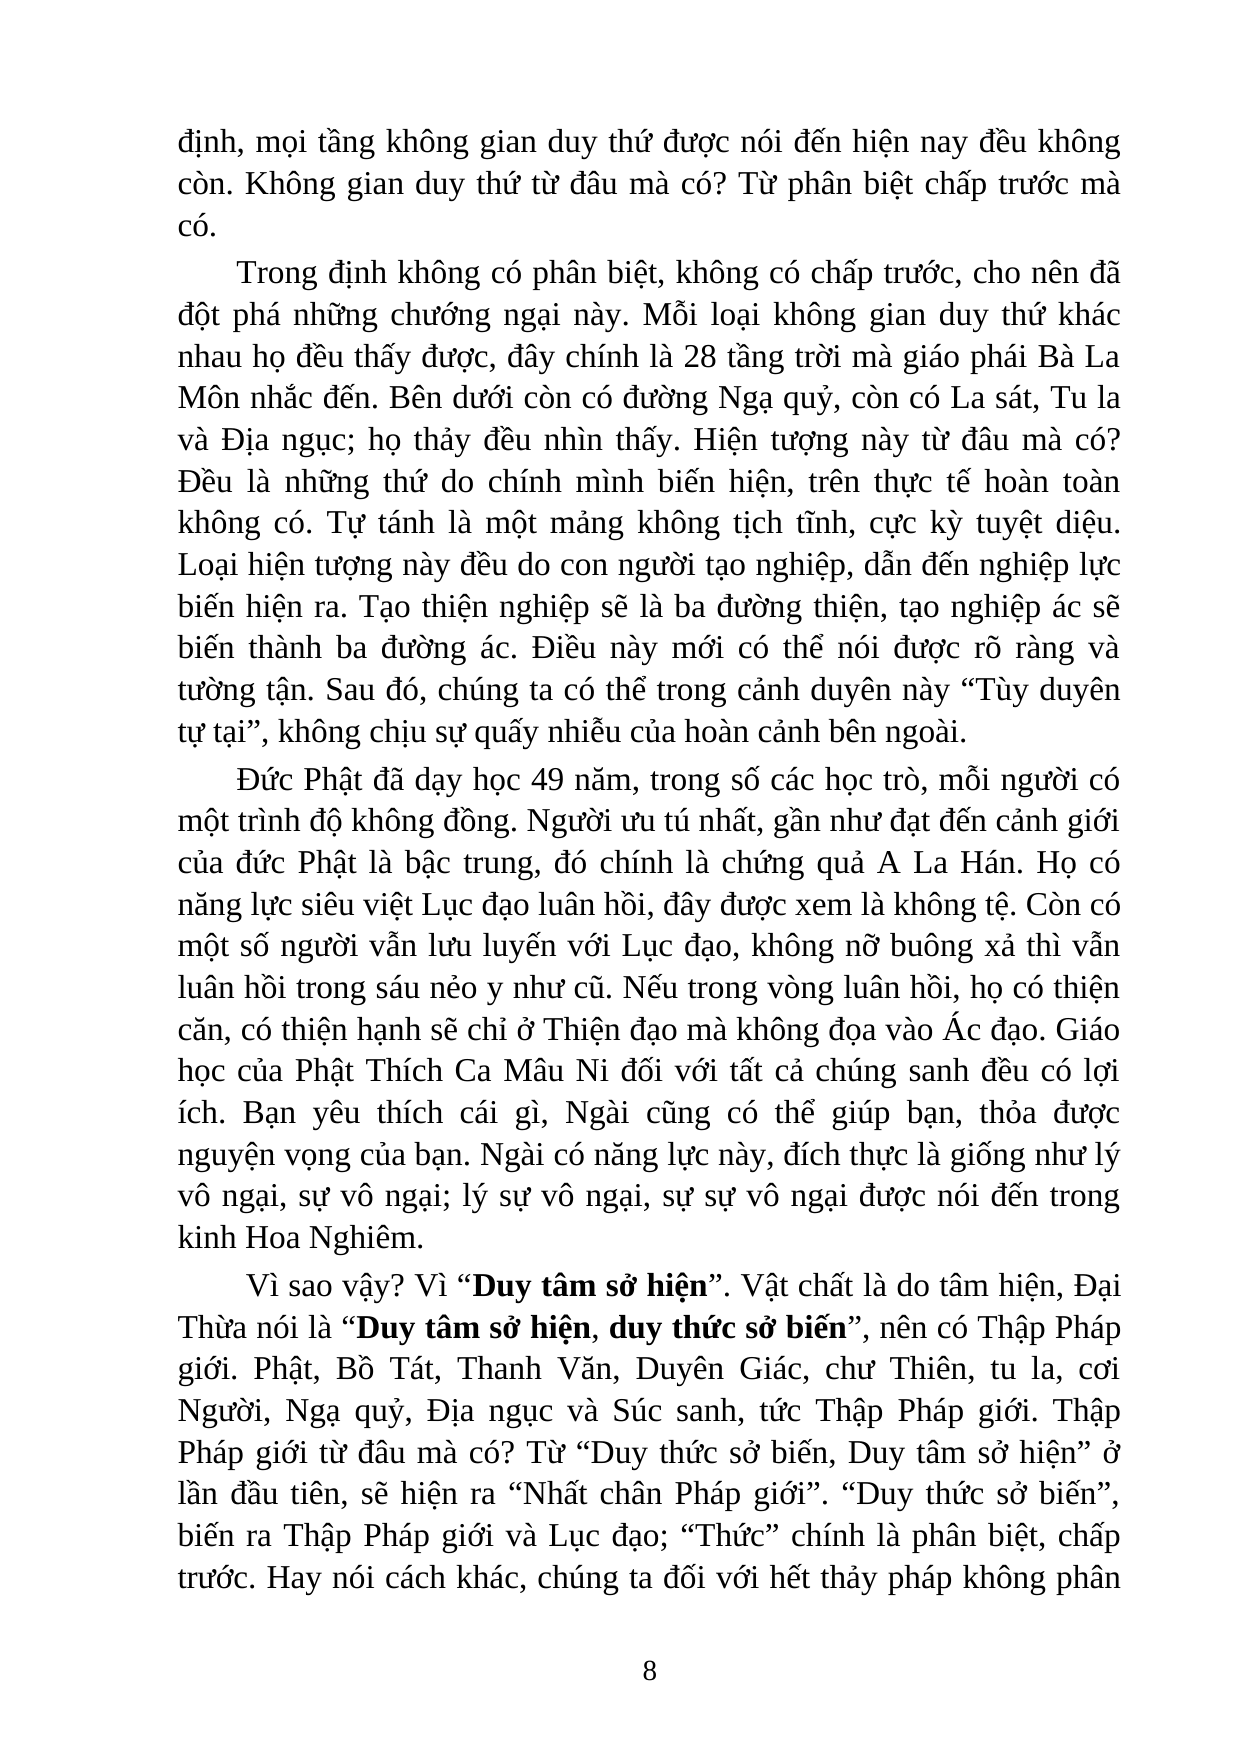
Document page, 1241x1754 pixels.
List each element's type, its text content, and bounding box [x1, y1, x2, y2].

text Đức Phật đã dạy học 49 năm, trong số các học trò, mỗi người có một trình độ không đồng. Người ưu tú nhất, gần như đạt đến cảnh giới của đức Phật là bậc trung, đó chính là chứng quả A La Hán. Họ có năng lực siêu việt Lục đạo luân hồi, đây được xem là không tệ. Còn có một số người vẫn lưu luyến với Lục đạo, không nỡ buông xả thì vẫn luân hồi trong sáu nẻo y như cũ. Nếu trong vòng luân hồi, họ có thiện căn, có thiện hạnh sẽ chỉ ở Thiện đạo mà không đọa vào Ác đạo. Giáo học của Phật Thích Ca Mâu Ni đối với tất cả chúng sanh đều có lợi ích. Bạn yêu thích cái gì, Ngài cũng có thể giúp bạn, thỏa được nguyện vọng của bạn. Ngài có năng lực này, đích thực là giống như lý vô ngại, sự vô ngại; lý sự vô ngại, sự sự vô ngại được nói đến trong kinh Hoa Nghiêm. [177, 756, 1122, 1256]
text Trong định không có phân biệt, không có chấp trước, cho nên đã đột phá những chướng ngại này. Mỗi loại không gian duy thứ khác nhau họ đều thấy được, đây chính là 28 tầng trời mà giáo phái Bà La Môn nhắc đến. Bên dưới còn có đường Ngạ quỷ, còn có La sát, Tu la và Địa ngục; họ thảy đều nhìn thấy. Hiện tượng này từ đâu mà có? Đều là những thứ do chính mình biến hiện, trên thực tế hoàn toàn không có. Tự tánh là một mảng không tịch tĩnh, cực kỳ tuyệt diệu. Loại hiện tượng này đều do con người tạo nghiệp, dẫn đến nghiệp lực biến hiện ra. Tạo thiện nghiệp sẽ là ba đường thiện, tạo nghiệp ác sẽ biến thành ba đường ác. Điều này mới có thể nói được rõ ràng và tường tận. Sau đó, chúng ta có thể trong cảnh duyên này “Tùy duyên tự tại”, không chịu sự quấy nhiễu của hoàn cảnh bên ngoài. [177, 249, 1122, 749]
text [177, 118, 1122, 243]
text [177, 1262, 1122, 1595]
